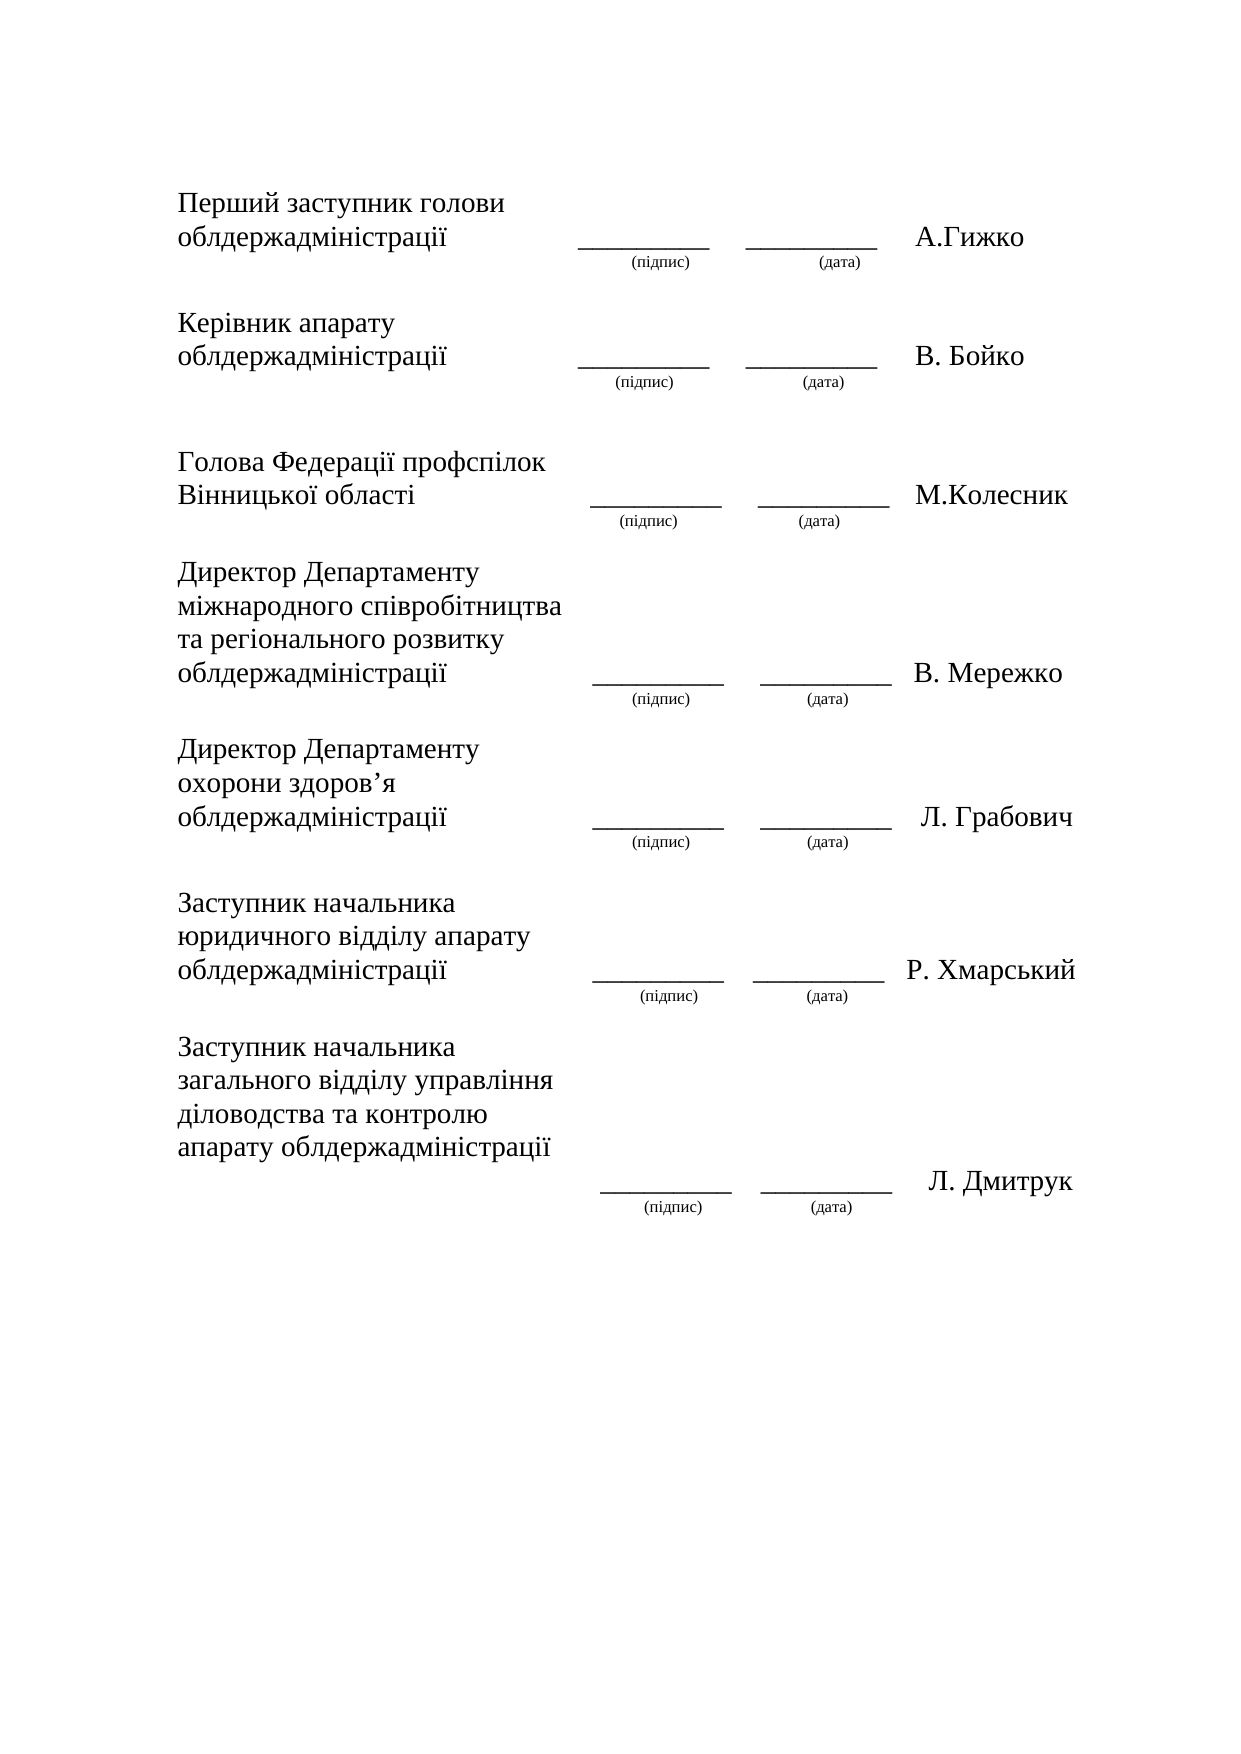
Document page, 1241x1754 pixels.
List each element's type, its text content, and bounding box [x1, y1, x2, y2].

text охорони здоров’я [177, 765, 1181, 799]
text юридичного відділу апарату [177, 918, 1181, 952]
text (підпис) (дата) [177, 986, 1181, 1005]
text (підпис) (дата) [177, 511, 1181, 530]
text Вінницької області _________ _________ М.Колесник [177, 477, 1181, 511]
text (підпис) (дата) [177, 832, 1181, 851]
text Директор Департаменту [177, 554, 1181, 588]
text Керівник апарату [177, 305, 1181, 338]
text облдержадміністрації _________ _________ Л. Грабович [177, 799, 1181, 832]
text Перший заступник голови [177, 185, 1181, 219]
text (підпис) (дата) [177, 252, 1181, 271]
text _________ _________ Л. Дмитрук [177, 1163, 1181, 1197]
text (підпис) (дата) [177, 688, 1181, 708]
text (підпис) (дата) [177, 372, 1181, 391]
text Заступник начальника [177, 885, 1181, 918]
text Голова Федерації профспілок [177, 444, 1181, 477]
text Директор Департаменту [177, 732, 1181, 765]
text апарату облдержадміністрації [177, 1129, 1181, 1163]
text облдержадміністрації _________ _________ Р. Хмарський [177, 952, 1181, 986]
text (підпис) (дата) [177, 1197, 1181, 1216]
text загального відділу управління [177, 1062, 1181, 1096]
text та регіонального розвитку [177, 621, 1181, 655]
text Заступник начальника [177, 1029, 1181, 1062]
text облдержадміністрації _________ _________ А.Гижко [177, 219, 1181, 252]
text облдержадміністрації _________ _________ В. Мережко [177, 655, 1181, 688]
text діловодства та контролю [177, 1096, 1181, 1129]
text облдержадміністрації _________ _________ В. Бойко [177, 338, 1181, 372]
text міжнародного співробітництва [177, 588, 1181, 621]
